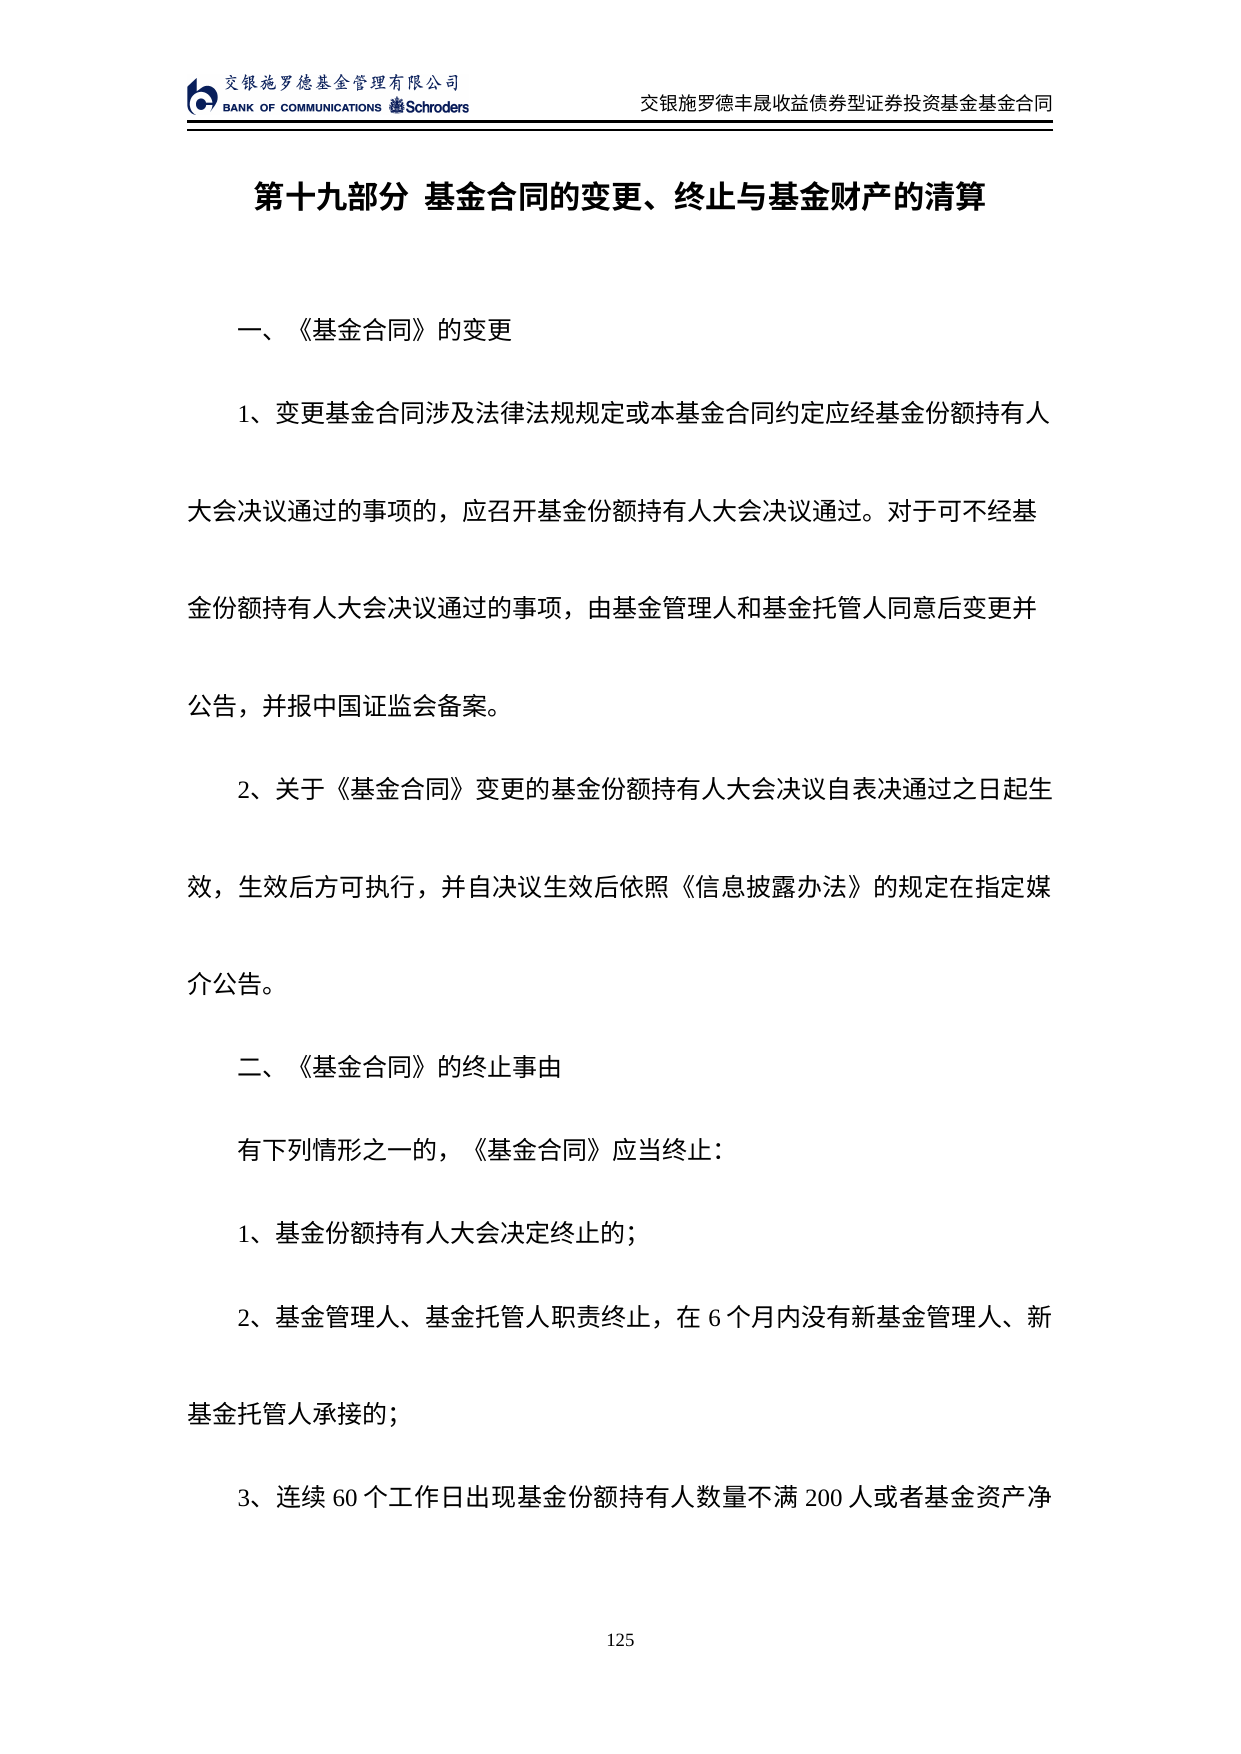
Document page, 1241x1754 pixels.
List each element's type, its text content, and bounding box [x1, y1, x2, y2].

text 1、基金份额持有人大会决定终止的； [187, 1199, 1053, 1264]
text 有下列情形之一的，《基金合同》应当终止： [187, 1116, 1053, 1181]
text 1、变更基金合同涉及法律法规规定或本基金合同约定应经基金份额持有人大会决议通过的事项的，应召开基金份额持有人大会决议通过。对于可不经基金份额持有人大会决议通过的事项，由基金管理人和基金托管人同意后变更并公告，并报中国证监会备案。 [187, 379, 1053, 737]
text 一、《基金合同》的变更 [187, 296, 1053, 361]
picture [187, 74, 469, 115]
text 二、《基金合同》的终止事由 [187, 1033, 1053, 1098]
text 2、基金管理人、基金托管人职责终止，在6个月内没有新基金管理人、新基金托管人承接的； [187, 1283, 1053, 1445]
subtitle 第十九部分 基金合同的变更、终止与基金财产的清算 [187, 162, 1053, 227]
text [187, 1463, 1053, 1528]
text 2、关于《基金合同》变更的基金份额持有人大会决议自表决通过之日起生效，生效后方可执行，并自决议生效后依照《信息披露办法》的规定在指定媒介公告。 [187, 755, 1053, 1015]
